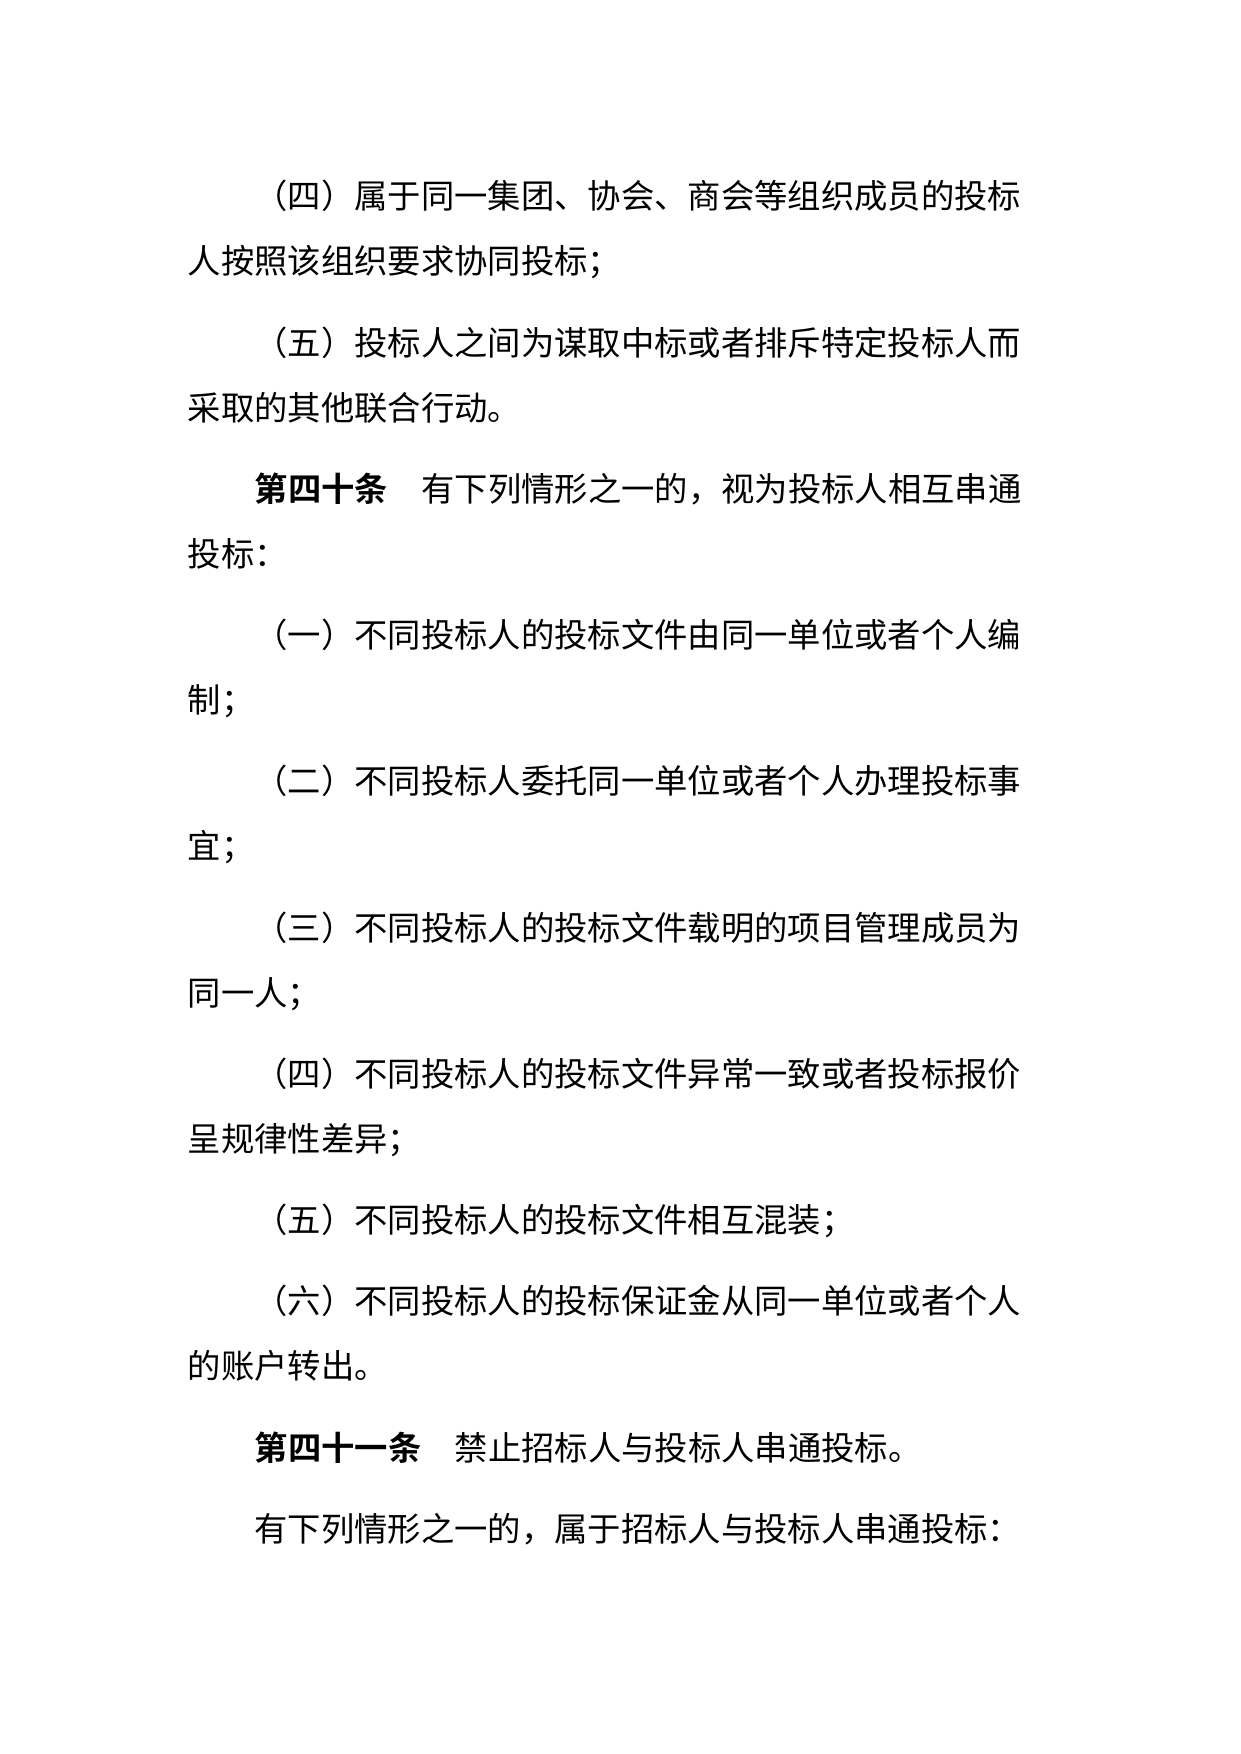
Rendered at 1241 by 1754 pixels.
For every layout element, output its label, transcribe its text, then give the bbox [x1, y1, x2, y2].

text （二）不同投标人委托同一单位或者个人办理投标事宜； [187, 747, 1053, 877]
text 有下列情形之一的，属于招标人与投标人串通投标： [187, 1494, 1053, 1559]
text （一）不同投标人的投标文件由同一单位或者个人编制； [187, 601, 1053, 731]
text （五）投标人之间为谋取中标或者排斥特定投标人而采取的其他联合行动。 [187, 308, 1053, 438]
text （四）属于同一集团、协会、商会等组织成员的投标人按照该组织要求协同投标； [187, 162, 1053, 292]
text （六）不同投标人的投标保证金从同一单位或者个人的账户转出。 [187, 1267, 1053, 1397]
text 第四十条 有下列情形之一的，视为投标人相互串通投标： [187, 454, 1053, 584]
text （四）不同投标人的投标文件异常一致或者投标报价呈规律性差异； [187, 1039, 1053, 1169]
text （三）不同投标人的投标文件载明的项目管理成员为同一人； [187, 893, 1053, 1023]
text （五）不同投标人的投标文件相互混装； [187, 1186, 1053, 1251]
text 第四十一条 禁止招标人与投标人串通投标。 [187, 1413, 1053, 1478]
